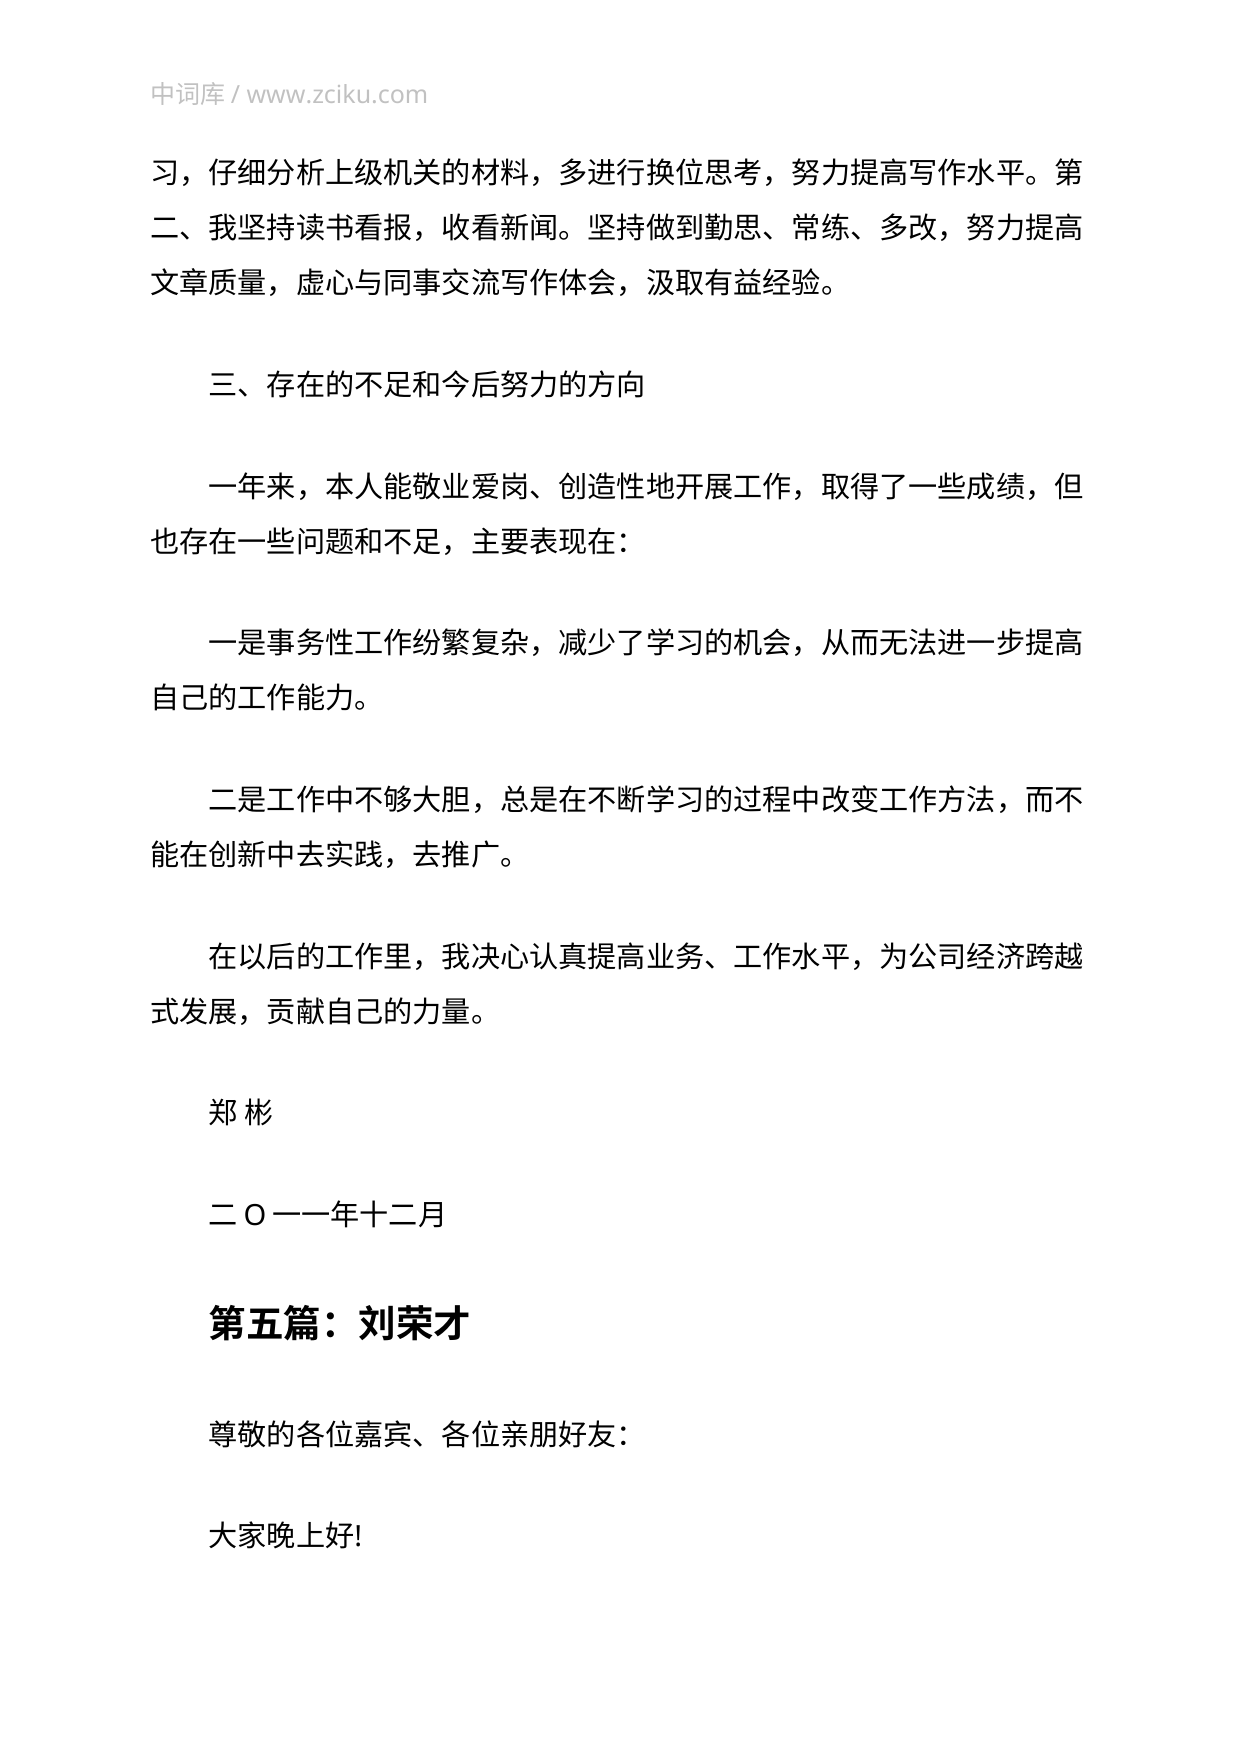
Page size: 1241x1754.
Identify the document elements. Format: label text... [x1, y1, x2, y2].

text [150, 150, 1090, 302]
text 郑 彬 [150, 1090, 1090, 1132]
text 第五篇：刘荣才 [150, 1294, 1090, 1348]
text 尊敬的各位嘉宾、各位亲朋好友： [150, 1411, 1090, 1453]
text 在以后的工作里，我决心认真提高业务、工作水平，为公司经济跨越式发展，贡献自己的力量。 [150, 933, 1090, 1031]
text 大家晚上好! [150, 1513, 1090, 1555]
text 三、存在的不足和今后努力的方向 [150, 362, 1090, 404]
text 一是事务性工作纷繁复杂，减少了学习的机会，从而无法进一步提高自己的工作能力。 [150, 620, 1090, 717]
text 二是工作中不够大胆，总是在不断学习的过程中改变工作方法，而不能在创新中去实践，去推广。 [150, 777, 1090, 874]
text 二O一一年十二月 [150, 1192, 1090, 1234]
text 一年来，本人能敬业爱岗、创造性地开展工作，取得了一些成绩，但也存在一些问题和不足，主要表现在： [150, 463, 1090, 561]
